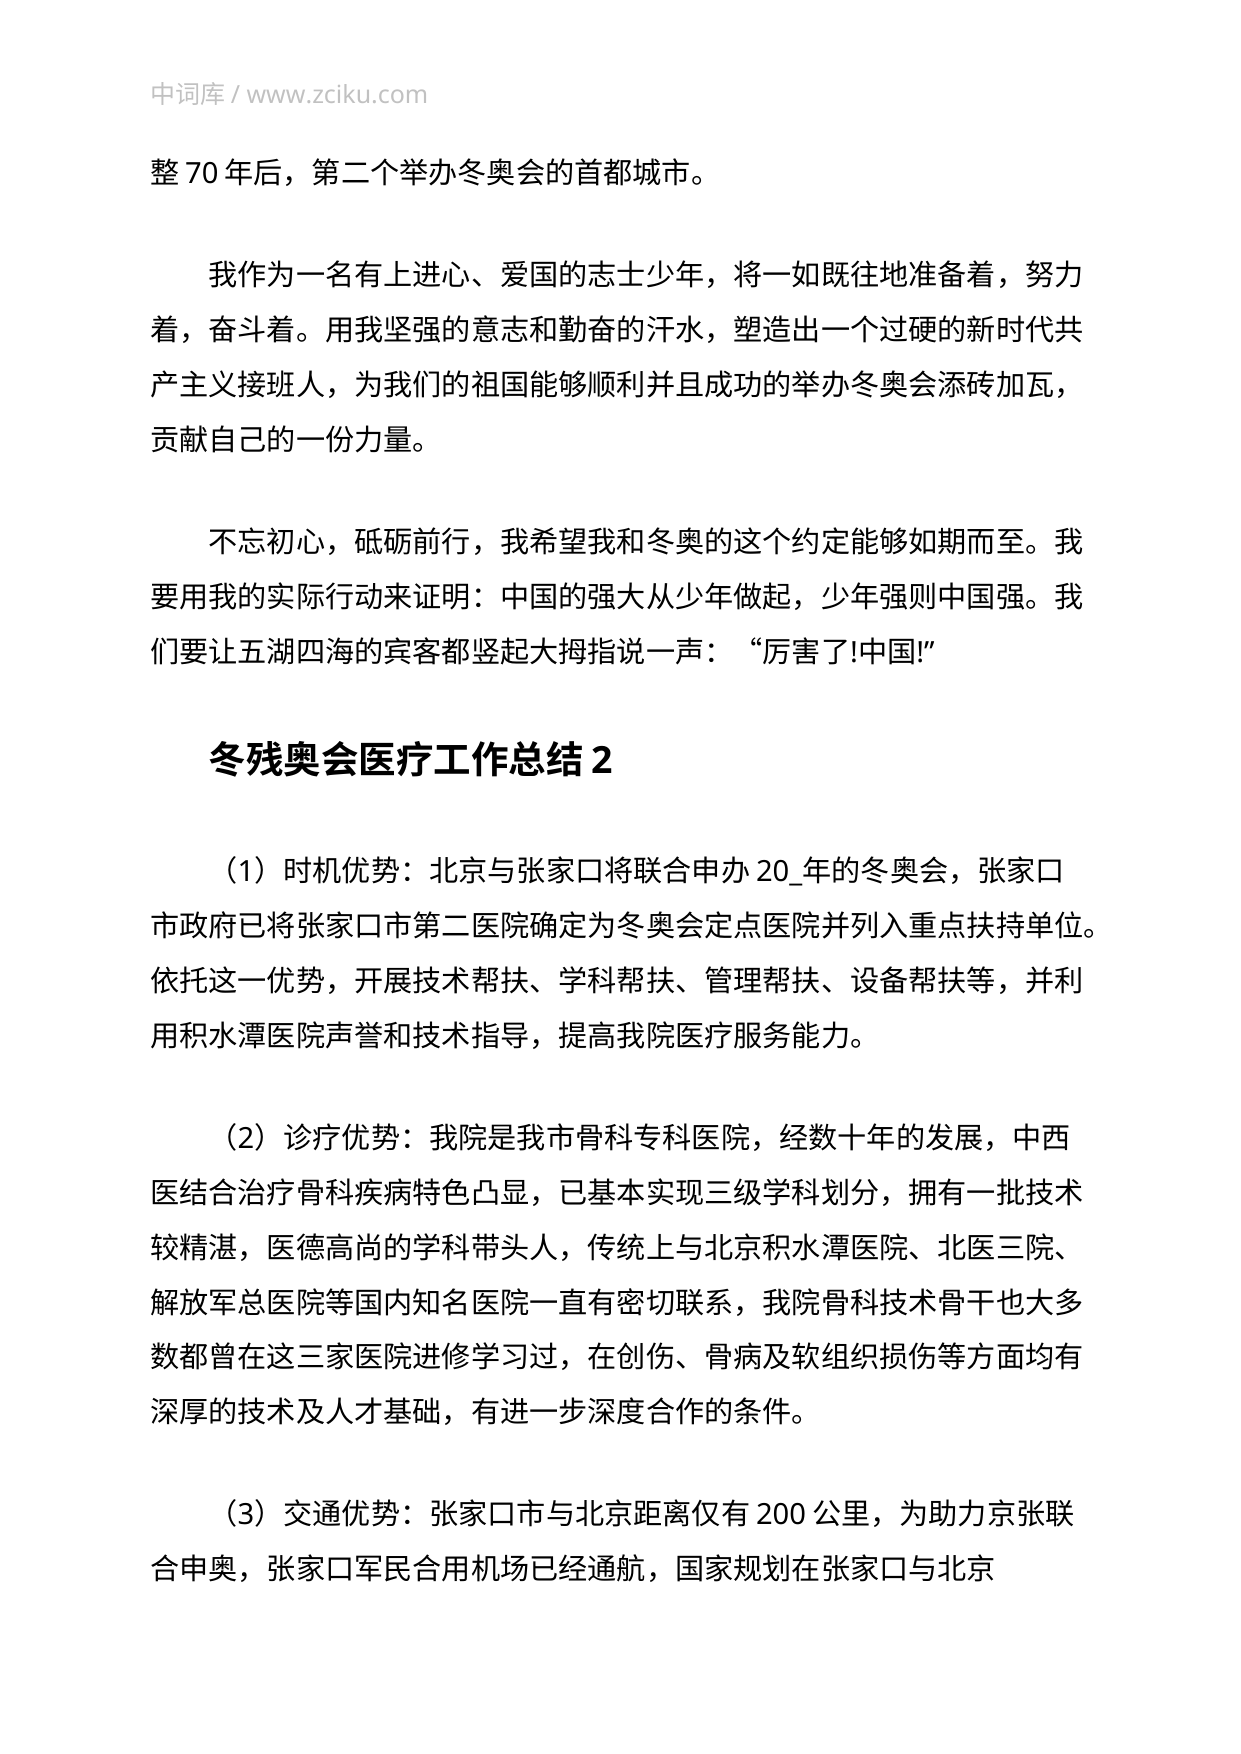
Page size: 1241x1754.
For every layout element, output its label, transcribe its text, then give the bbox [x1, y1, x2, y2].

text （2）诊疗优势：我院是我市骨科专科医院，经数十年的发展，中西医结合治疗骨科疾病特色凸显，已基本实现三级学科划分，拥有一批技术较精湛，医德高尚的学科带头人，传统上与北京积水潭医院、北医三院、解放军总医院等国内知名医院一直有密切联系，我院骨科技术骨干也大多数都曾在这三家医院进修学习过，在创伤、骨病及软组织损伤等方面均有深厚的技术及人才基础，有进一步深度合作的条件。 [150, 1114, 1090, 1431]
text （3）交通优势：张家口市与北京距离仅有200公里，为助力京张联合申奥，张家口军民合用机场已经通航，国家规划在张家口与北京 [150, 1491, 1090, 1588]
text （1）时机优势：北京与张家口将联合申办20_年的冬奥会，张家口市政府已将张家口市第二医院确定为冬奥会定点医院并列入重点扶持单位。依托这一优势，开展技术帮扶、学科帮扶、管理帮扶、设备帮扶等，并利用积水潭医院声誉和技术指导，提高我院医疗服务能力。 [150, 848, 1090, 1055]
text 我作为一名有上进心、爱国的志士少年，将一如既往地准备着，努力着，奋斗着。用我坚强的意志和勤奋的汗水，塑造出一个过硬的新时代共产主义接班人，为我们的祖国能够顺利并且成功的举办冬奥会添砖加瓦，贡献自己的一份力量。 [150, 252, 1090, 459]
text 不忘初心，砥砺前行，我希望我和冬奥的这个约定能够如期而至。我要用我的实际行动来证明：中国的强大从少年做起，少年强则中国强。我们要让五湖四海的宾客都竖起大拇指说一声：“厉害了!中国!” [150, 518, 1090, 671]
text 冬残奥会医疗工作总结2 [150, 730, 1090, 785]
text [150, 150, 1090, 192]
